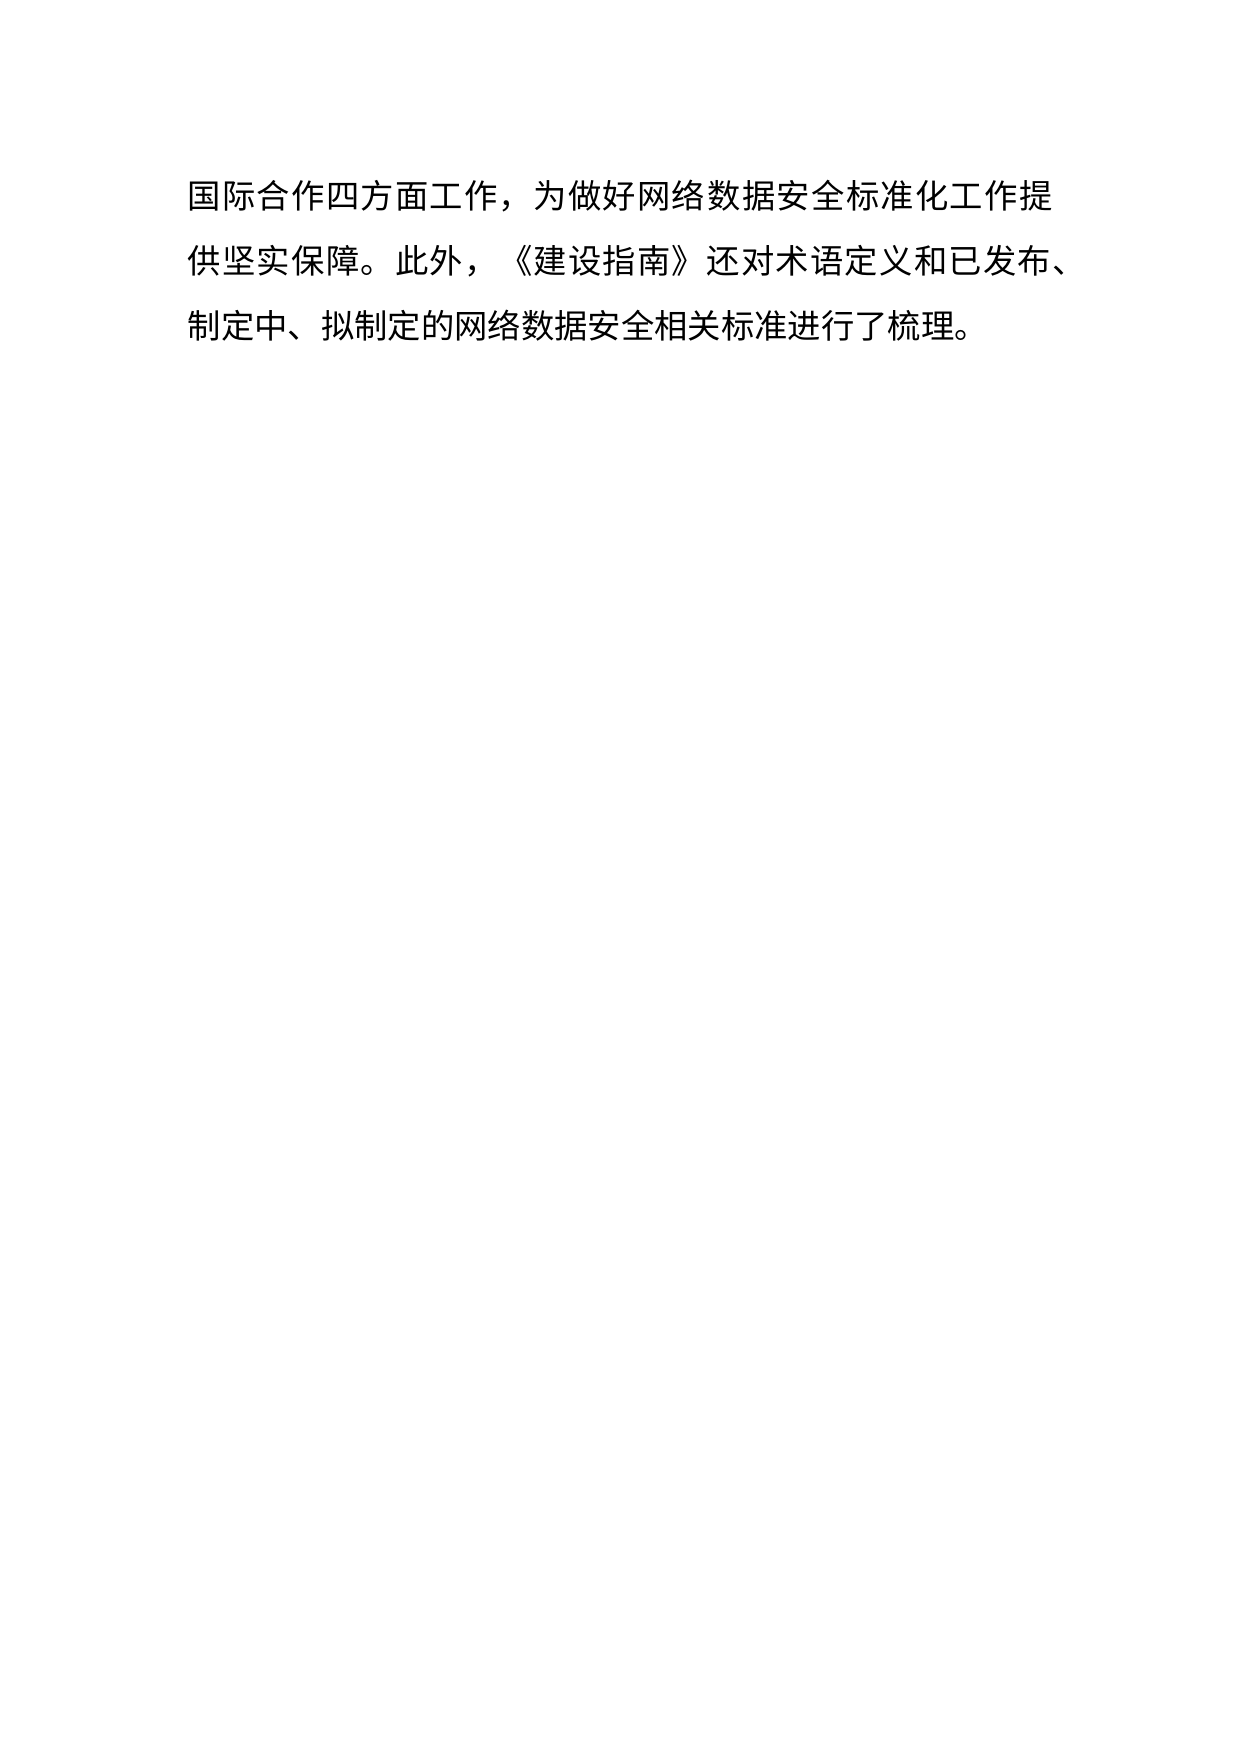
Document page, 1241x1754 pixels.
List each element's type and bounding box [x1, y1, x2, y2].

text [187, 162, 1053, 357]
